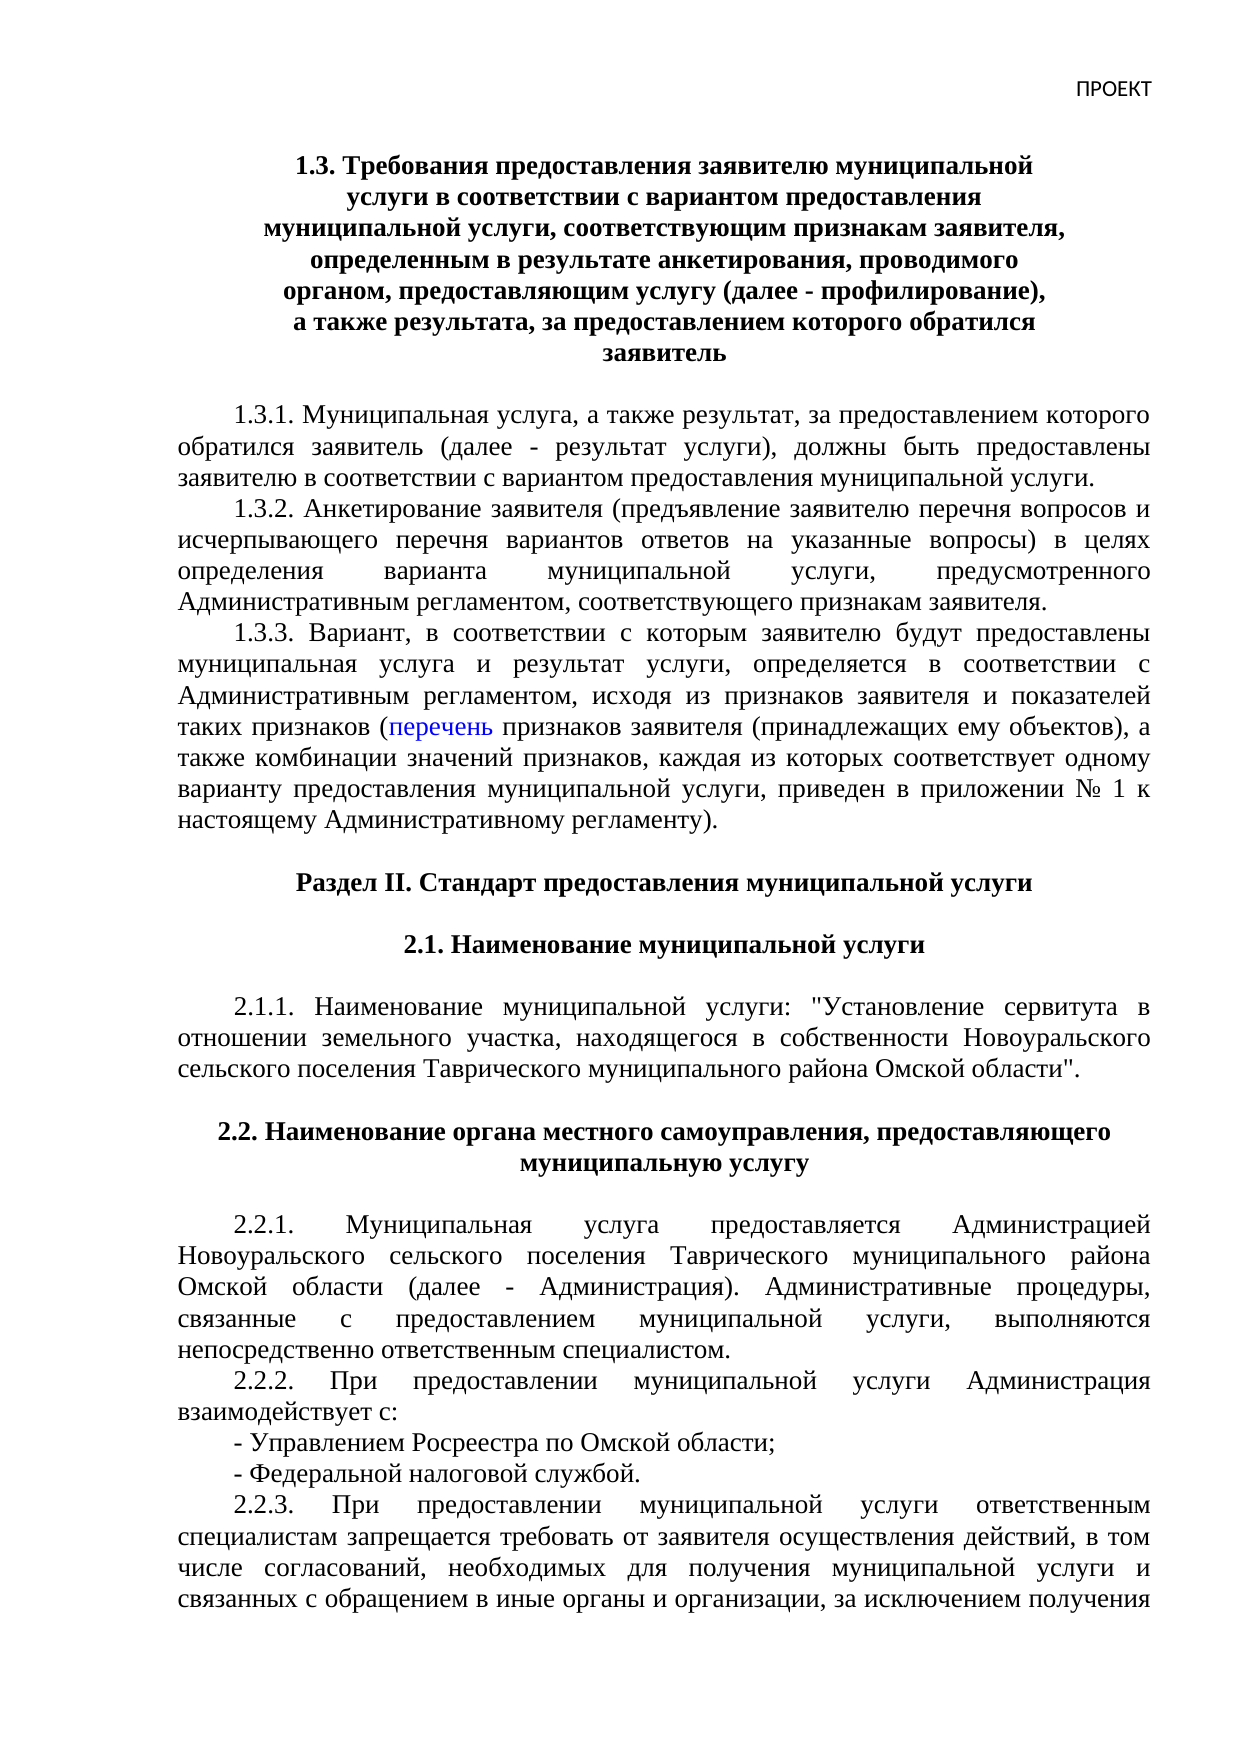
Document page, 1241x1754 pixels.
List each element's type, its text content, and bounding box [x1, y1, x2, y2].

title органом, предоставляющим услугу (далее - профилирование), [177, 274, 1152, 305]
title заявитель [177, 336, 1152, 367]
title Раздел II. Стандарт предоставления муниципальной услуги [177, 866, 1152, 897]
text 2.2.2. При предоставлении муниципальной услуги Администрация взаимодействует с: [177, 1364, 1152, 1426]
text - Федеральной налоговой службой. [177, 1457, 1152, 1488]
title муниципальной услуги, соответствующим признакам заявителя, [177, 212, 1152, 243]
text 2.2.1. Муниципальная услуга предоставляется Администрацией Новоуральского сельского поселения Таврического муниципального района Омской области (далее - Администрация). Административные процедуры, связанные с предоставлением муниципальной услуги, выполняются непосредственно ответственным специалистом. [177, 1208, 1152, 1364]
title 1.3. Требования предоставления заявителю муниципальной [177, 149, 1152, 180]
text 1.3.2. Анкетирование заявителя (предъявление заявителю перечня вопросов и исчерпывающего перечня вариантов ответов на указанные вопросы) в целях определения варианта муниципальной услуги, предусмотренного Административным регламентом, соответствующего признакам заявителя. [177, 492, 1152, 616]
title услуги в соответствии с вариантом предоставления [177, 180, 1152, 212]
text 2.1.1. Наименование муниципальной услуги: "Установление сервитута в отношении земельного участка, находящегося в собственности Новоуральского сельского поселения Таврического муниципального района Омской области". [177, 990, 1152, 1084]
title 2.2. Наименование органа местного самоуправления, предоставляющего муниципальную услугу [177, 1115, 1152, 1177]
text - Управлением Росреестра по Омской области; [177, 1426, 1152, 1457]
text 1.3.3. Вариант, в соответствии с которым заявителю будут предоставлены муниципальная услуга и результат услуги, определяется в соответствии с Административным регламентом, исходя из признаков заявителя и показателей таких признаков (перечень признаков заявителя (принадлежащих ему объектов), а также комбинации значений признаков, каждая из которых соответствует одному варианту предоставления муниципальной услуги, приведен в приложении № 1 к настоящему Административному регламенту). [177, 616, 1152, 834]
title определенным в результате анкетирования, проводимого [177, 243, 1152, 274]
title а также результата, за предоставлением которого обратился [177, 305, 1152, 336]
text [177, 1488, 1152, 1613]
text 1.3.1. Муниципальная услуга, а также результат, за предоставлением которого обратился заявитель (далее - результат услуги), должны быть предоставлены заявителю в соответствии с вариантом предоставления муниципальной услуги. [177, 398, 1152, 492]
title 2.1. Наименование муниципальной услуги [177, 928, 1152, 959]
